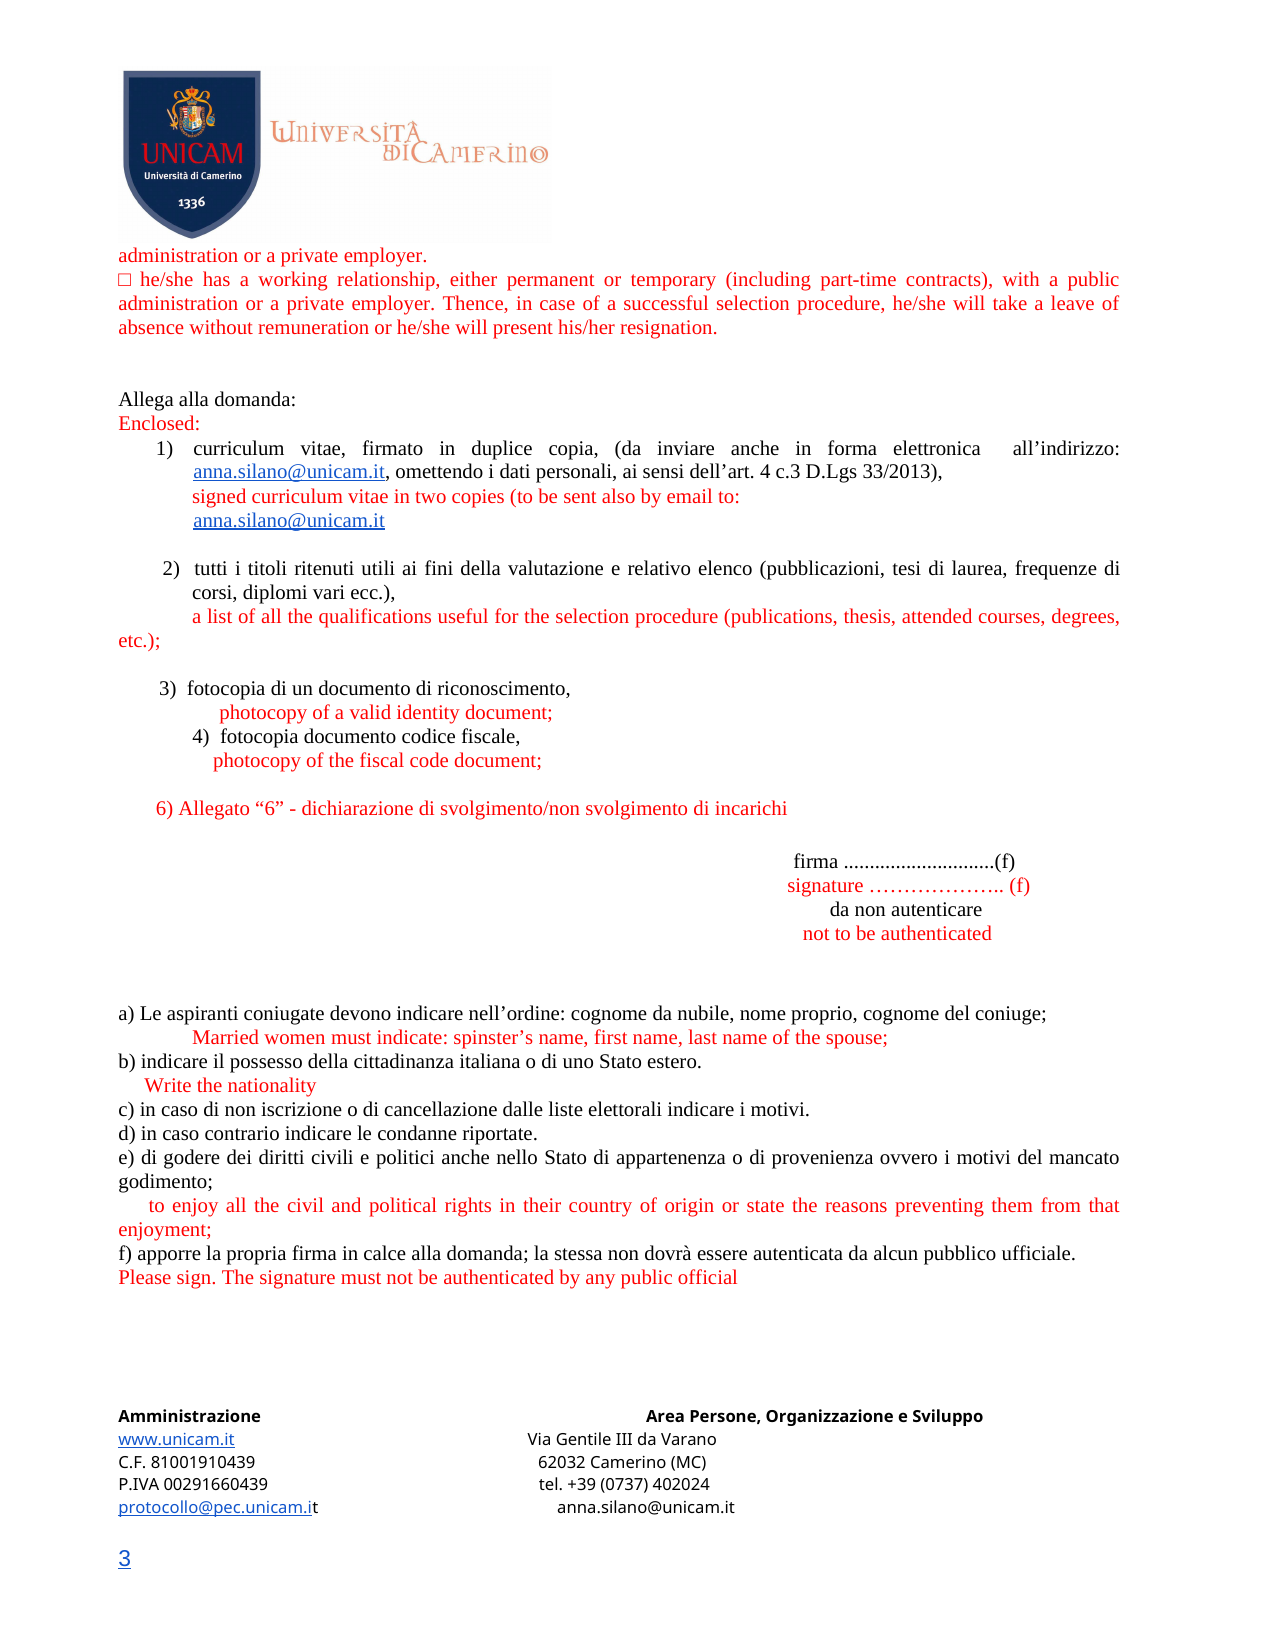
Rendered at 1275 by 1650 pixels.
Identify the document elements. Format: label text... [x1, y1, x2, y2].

text anna.silano@unicam.it [118, 508, 1122, 532]
text not to be authenticated [782, 921, 1122, 945]
text a) Le aspiranti coniugate devono indicare nell’ordine: cognome da nubile, nome proprio, cognome del coniuge; [118, 1001, 1122, 1024]
text e) di godere dei diritti civili e politici anche nello Stato di appartenenza o di provenienza ovvero i motivi del mancato godimento; [118, 1145, 1122, 1193]
text a list of all the qualifications useful for the selection procedure (publications, thesis, attended courses, degrees, etc.); [118, 604, 1122, 652]
text 3) fotocopia di un documento di riconoscimento, [133, 676, 1122, 700]
list curriculum vitae, firmato in duplice copia, (da inviare anche in forma elettronica all’indirizzo: anna.silano@unicam.it, omettendo i dati personali, ai sensi dell’art. 4 c.3 D.Lgs 33/2013), [156, 435, 1122, 483]
text 4) fotocopia documento codice fiscale, [156, 724, 1122, 748]
text photocopy of a valid identity document; [156, 700, 1122, 724]
text 6) Allegato “6” - dichiarazione di svolgimento/non svolgimento di incarichi [156, 796, 1122, 820]
text Enclosed: [118, 411, 1122, 435]
text Please sign. The signature must not be authenticated by any public official [118, 1265, 1122, 1289]
text photocopy of the fiscal code document; [156, 748, 1122, 772]
text signed curriculum vitae in two copies (to be sent also by email to: [156, 483, 1122, 508]
text da non autenticare [118, 897, 1122, 921]
text □ he/she has a working relationship, either permanent or temporary (including part-time contracts), with a public administration or a private employer. Thence, in case of a successful selection procedure, he/she will take a leave of absence without remuneration or he/she will present his/her resignation. [118, 267, 1122, 339]
text Married women must indicate: spinster’s name, first name, last name of the spouse; [192, 1024, 1122, 1049]
text Allega alla domanda: [118, 387, 1122, 411]
text Write the nationality [118, 1073, 1122, 1097]
text 2) tutti i titoli ritenuti utili ai fini della valutazione e relativo elenco (pubblicazioni, tesi di laurea, frequenze di corsi, diplomi vari ecc.), [162, 556, 1122, 604]
picture [118, 66, 552, 243]
text c) in caso di non iscrizione o di cancellazione dalle liste elettorali indicare i motivi. [118, 1097, 1122, 1121]
text f) apporre la propria firma in calce alla domanda; la stessa non dovrà essere autenticata da alcun pubblico ufficiale. [118, 1241, 1122, 1265]
text to enjoy all the civil and political rights in their country of origin or state the reasons preventing them from that enjoyment; [118, 1193, 1122, 1241]
text d) in caso contrario indicare le condanne riportate. [118, 1121, 1122, 1145]
text signature ……………….. (f) [708, 873, 1122, 897]
text b) indicare il possesso della cittadinanza italiana o di uno Stato estero. [118, 1049, 1122, 1073]
text firma .............................(f) [118, 849, 1122, 873]
